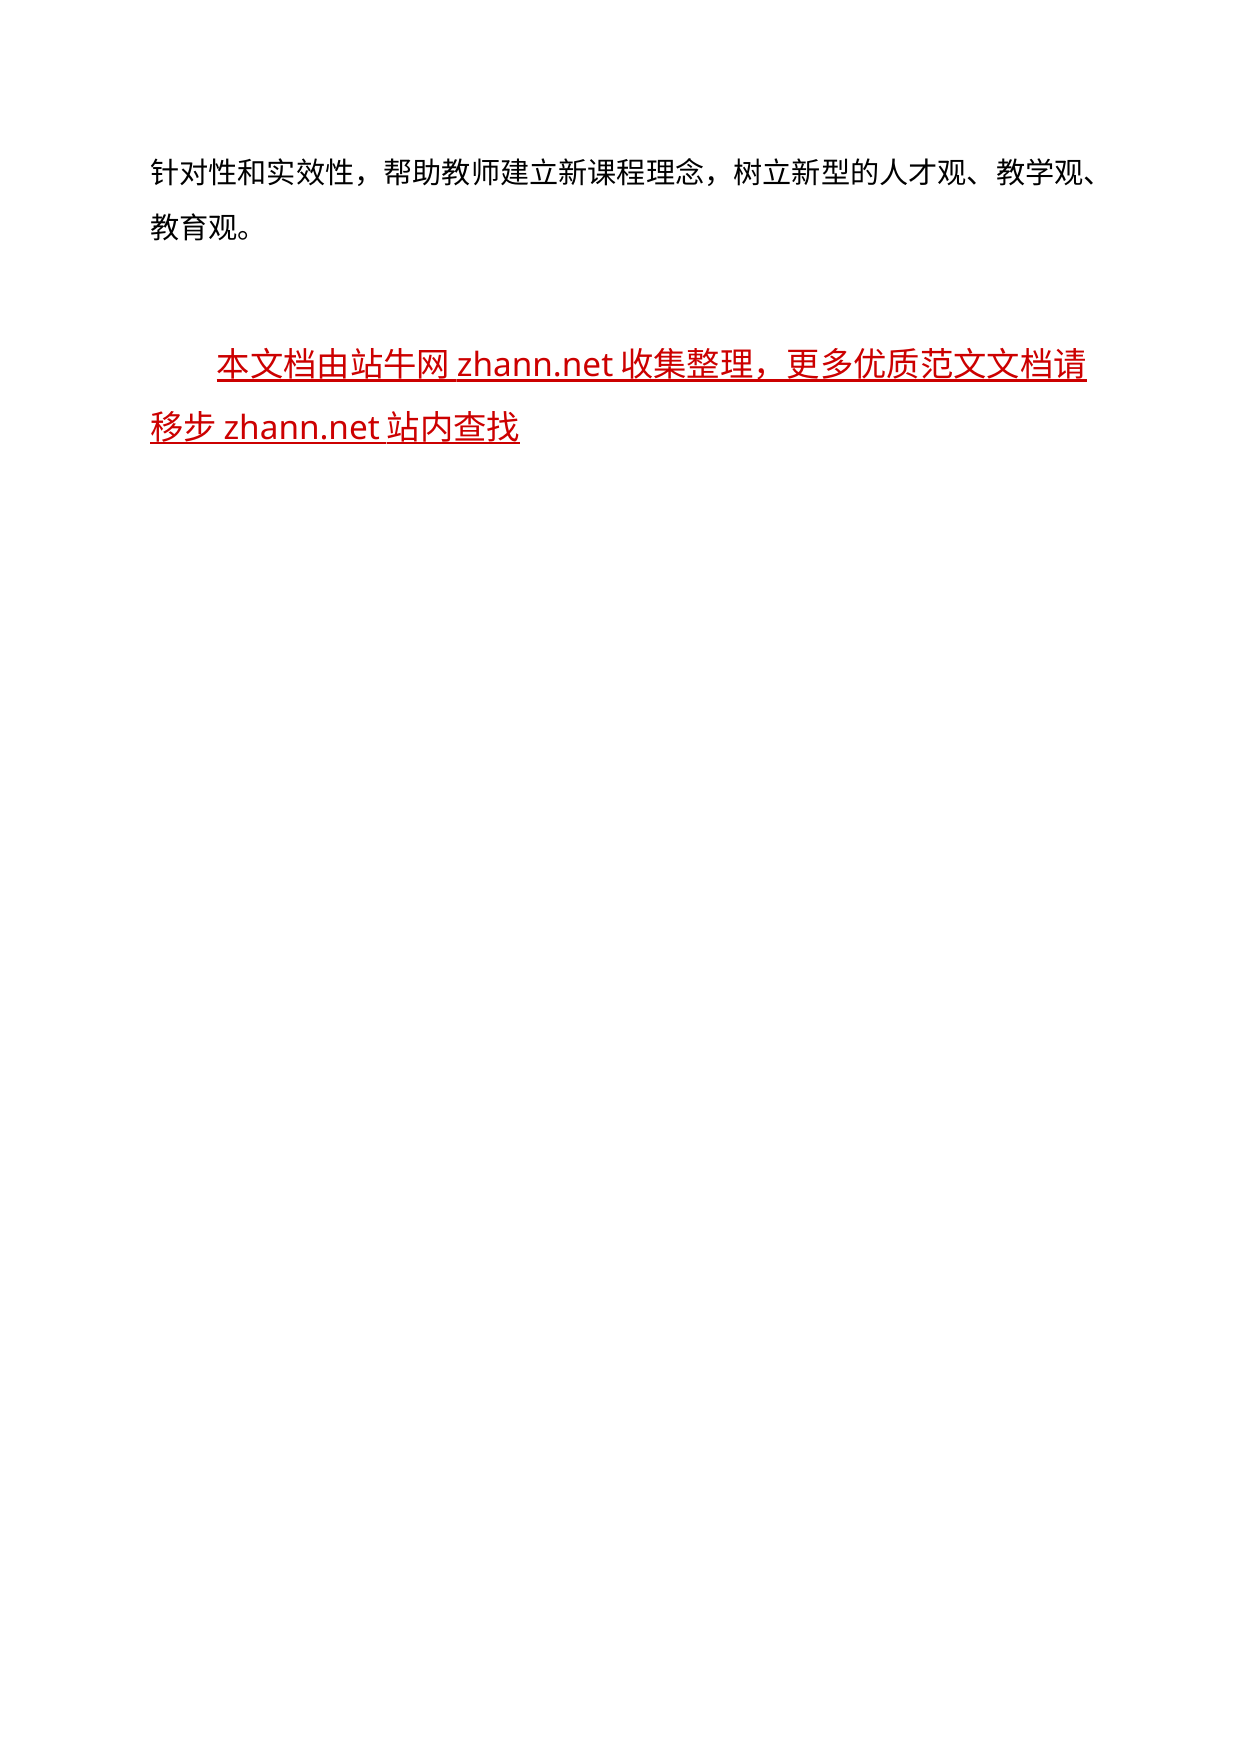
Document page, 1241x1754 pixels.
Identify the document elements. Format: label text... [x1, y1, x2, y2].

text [150, 150, 1090, 247]
text 本文档由站牛网zhann.net收集整理，更多优质范文文档请移步zhann.net站内查找 [150, 338, 1090, 449]
